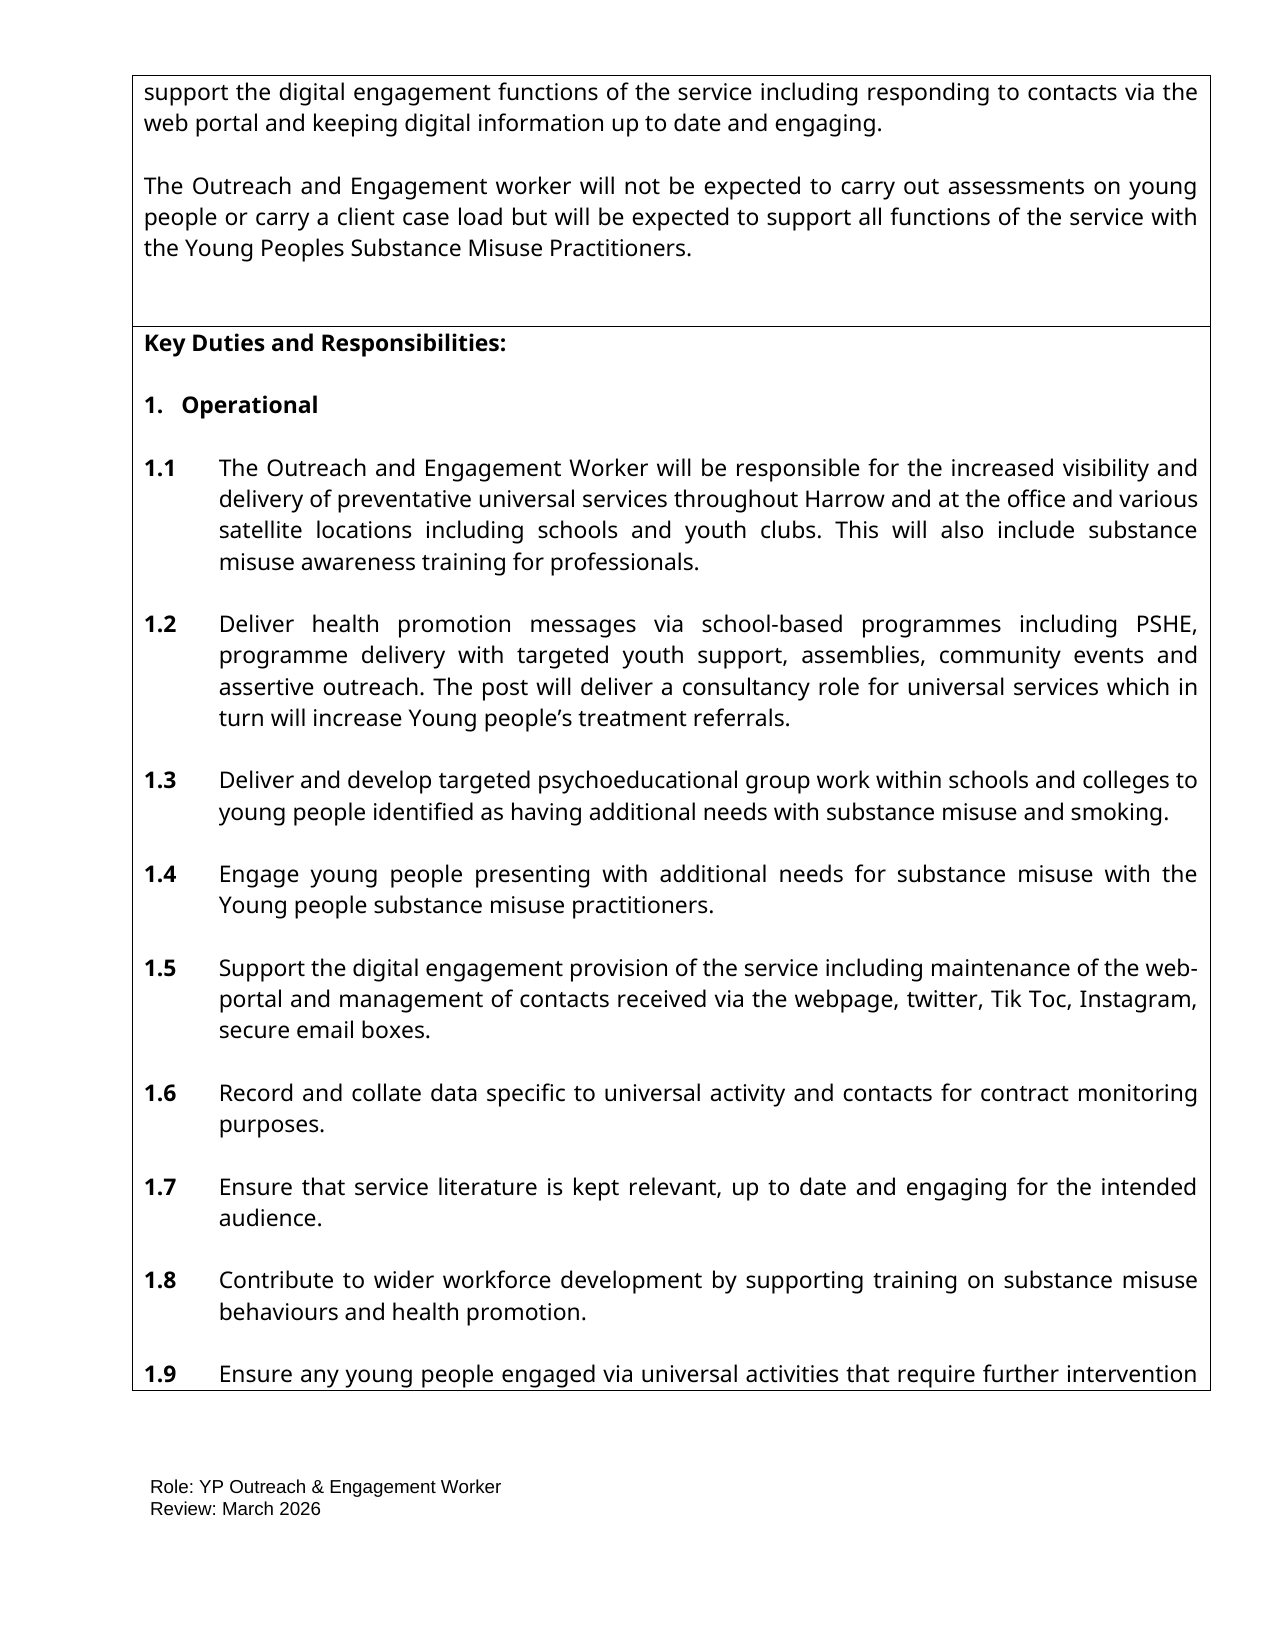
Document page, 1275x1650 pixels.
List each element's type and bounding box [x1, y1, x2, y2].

table_cell [133, 76, 1210, 326]
table_cell [133, 327, 1210, 1389]
